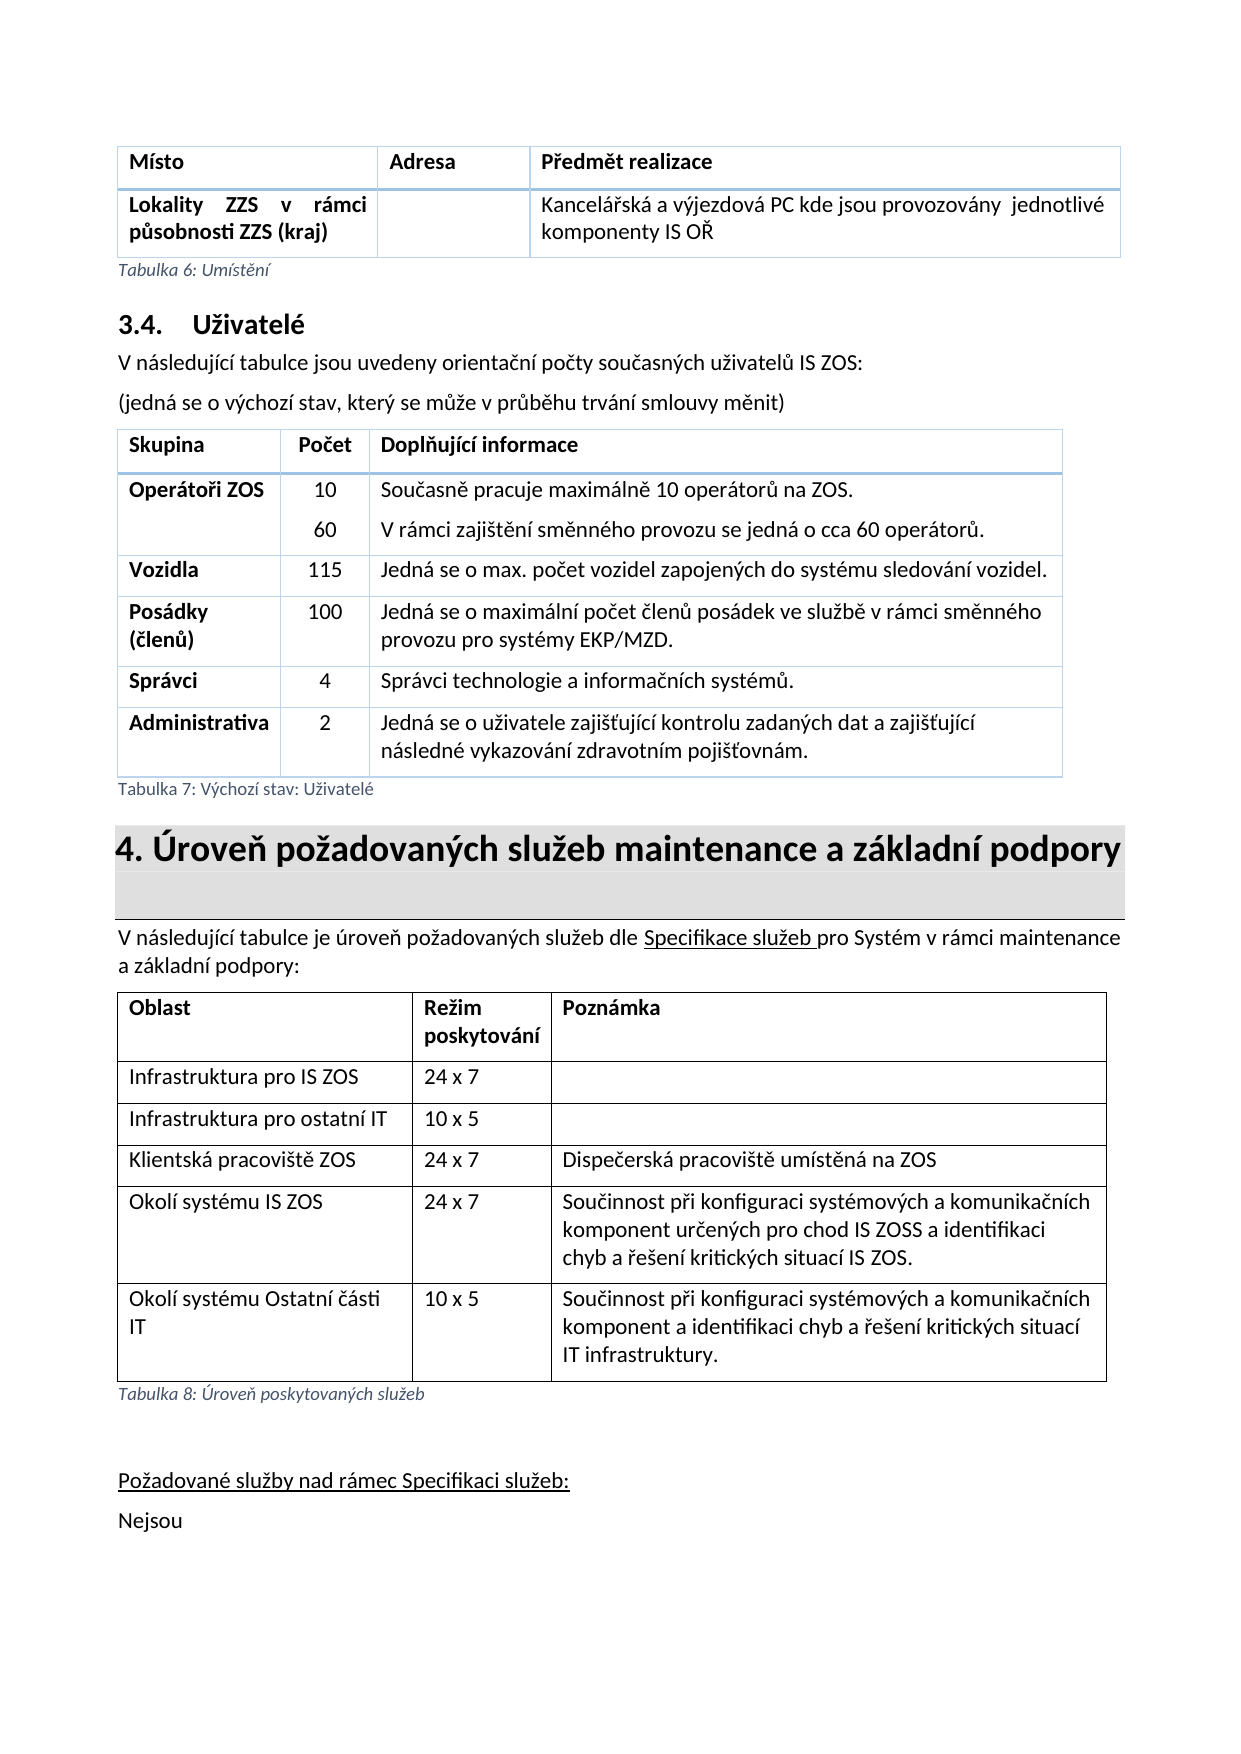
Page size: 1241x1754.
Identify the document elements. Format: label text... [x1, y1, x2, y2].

text Tabulka 7: Výchozí stav: Uživatelé [118, 778, 1138, 801]
table_cell 10 x 5 [413, 1104, 551, 1144]
table_cell Součinnost při konfiguraci systémových a komunikačních komponent a identifikaci chyb a řešení kritických situací IT infrastruktury. [552, 1284, 1106, 1381]
table_cell Jedná se o maximální počet členů posádek ve službě v rámci směnného provozu pro systémy EKP/MZD. [370, 597, 1062, 666]
table_header Doplňující informace [370, 430, 1062, 472]
table_header Předmět realizace [531, 147, 1120, 188]
table_header Místo [118, 147, 377, 188]
text Tabulka 8: Úroveň poskytovaných služeb [118, 1382, 1138, 1405]
table_header Počet [281, 430, 369, 472]
table_cell 115 [281, 556, 369, 596]
table_cell Kancelářská a výjezdová PC kde jsou provozovány jednotlivé komponenty IS OŘ [531, 191, 1120, 257]
table_cell Infrastruktura pro IS ZOS [118, 1062, 412, 1103]
table_cell Správci [118, 667, 280, 707]
table_cell [552, 1062, 1106, 1103]
text V následující tabulce jsou uvedeny orientační počty současných uživatelů IS ZOS: (jedná se o výchozí stav, který se může v průběhu trvání smlouvy měnit) [118, 348, 866, 416]
table_cell Jedná se o uživatele zajišťující kontrolu zadaných dat a zajišťující následné vykazování zdravotním pojišťovnám. [370, 708, 1062, 776]
table_cell Správci technologie a informačních systémů. [370, 667, 1062, 707]
table_cell Jedná se o max. počet vozidel zapojených do systému sledování vozidel. [370, 556, 1062, 596]
table_cell Infrastruktura pro ostatní IT [118, 1104, 412, 1144]
text Tabulka 6: Umístění [118, 258, 1138, 281]
table_cell 24 x 7 [413, 1187, 551, 1283]
table_header Režim poskytování [413, 993, 551, 1061]
table_cell Posádky (členů) [118, 597, 280, 666]
table_cell Lokality ZZS v rámci působnosti ZZS (kraj) [118, 191, 377, 257]
table_header Adresa [378, 147, 529, 188]
table_cell Součinnost při konfiguraci systémových a komunikačních komponent určených pro chod IS ZOSS a identifikaci chyb a řešení kritických situací IS ZOS. [552, 1187, 1106, 1283]
table_cell 100 [281, 597, 369, 666]
table_cell Klientská pracoviště ZOS [118, 1146, 412, 1186]
table_cell 4 [281, 667, 369, 707]
text Nejsou [118, 1506, 1138, 1534]
table_cell Vozidla [118, 556, 280, 596]
table_cell 10 x 5 [413, 1284, 551, 1381]
table_cell Současně pracuje maximálně 10 operátorů na ZOS. V rámci zajištění směnného provozu se jedná o cca 60 operátorů. [370, 475, 1062, 554]
table_cell Operátoři ZOS [118, 475, 280, 554]
table_cell 10 60 [281, 475, 369, 554]
text V následující tabulce je úroveň požadovaných služeb dle Specifikace služeb pro Systém v rámci maintenance a základní podpory: [118, 824, 1130, 979]
table_cell Administrativa [118, 708, 280, 776]
table_cell [378, 191, 529, 257]
table_cell 24 x 7 [413, 1146, 551, 1186]
table_cell 24 x 7 [413, 1062, 551, 1103]
table_header Poznámka [552, 993, 1106, 1061]
table_cell Dispečerská pracoviště umístěná na ZOS [552, 1146, 1106, 1186]
table_cell Okolí systému IS ZOS [118, 1187, 412, 1283]
table_header Oblast [118, 993, 412, 1061]
subtitle Uživatelé [118, 306, 1138, 342]
table_cell Okolí systému Ostatní části IT [118, 1284, 412, 1381]
table_header Skupina [118, 430, 280, 472]
table_cell [552, 1104, 1106, 1144]
text Požadované služby nad rámec Specifikaci služeb: [118, 1466, 1138, 1494]
table_cell 2 [281, 708, 369, 776]
